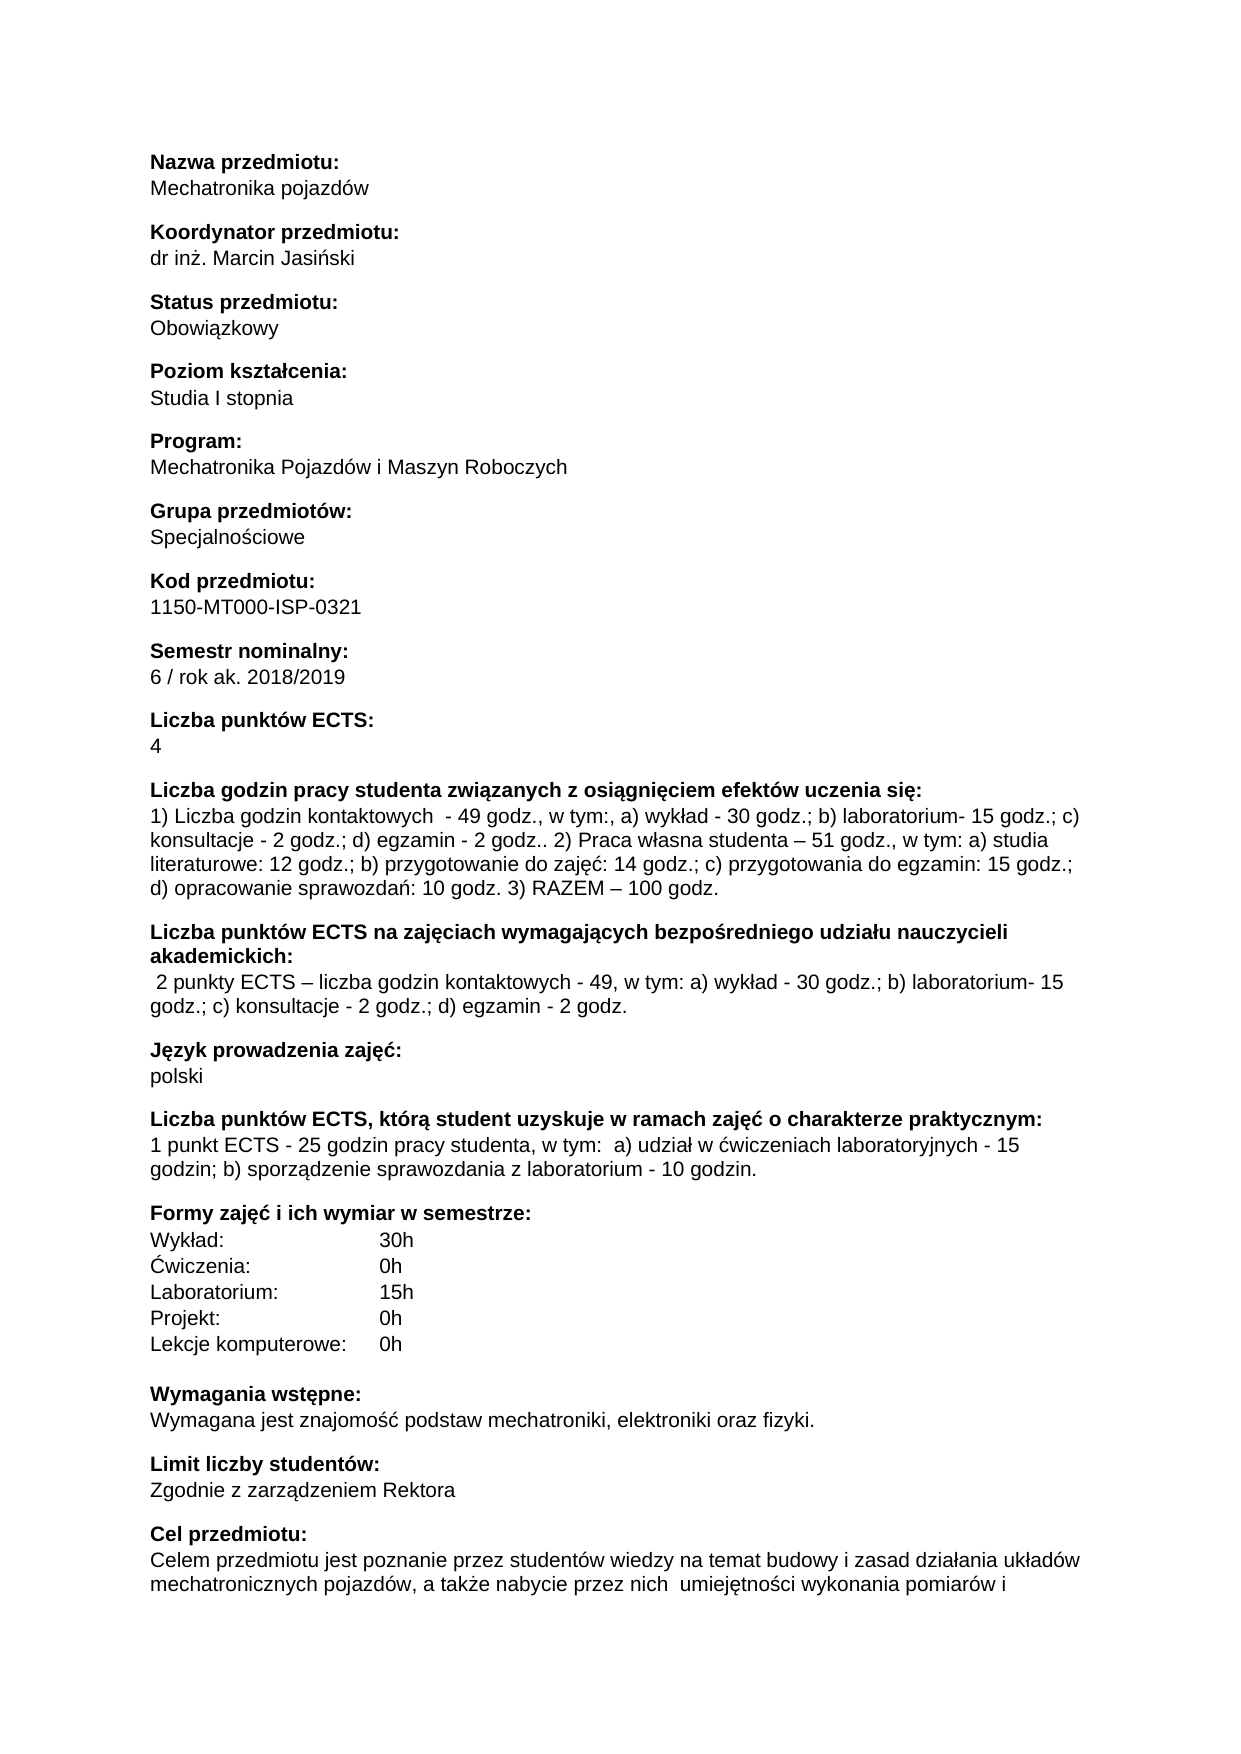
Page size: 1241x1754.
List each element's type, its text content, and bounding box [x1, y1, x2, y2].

text Mechatronika Pojazdów i Maszyn Roboczych [150, 455, 1090, 479]
text Koordynator przedmiotu: [150, 220, 1090, 244]
text Kod przedmiotu: [150, 569, 1090, 593]
table_header 30h [369, 1228, 597, 1252]
text Cel przedmiotu: [150, 1521, 1090, 1545]
table_cell Projekt: [140, 1306, 367, 1330]
text Grupa przedmiotów: [150, 499, 1090, 523]
text Język prowadzenia zajęć: [150, 1037, 1090, 1061]
text 6 / rok ak. 2018/2019 [150, 664, 1090, 688]
text Semestr nominalny: [150, 638, 1090, 662]
text 2 punkty ECTS – liczba godzin kontaktowych - 49, w tym: a) wykład - 30 godz.; b) laboratorium- 15 godz.; c) konsultacje - 2 godz.; d) egzamin - 2 godz. [150, 970, 1090, 1018]
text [150, 1547, 1090, 1595]
text Liczba punktów ECTS, którą student uzyskuje w ramach zajęć o charakterze praktycznym: [150, 1107, 1090, 1131]
table_cell Ćwiczenia: [140, 1254, 367, 1278]
text Formy zajęć i ich wymiar w semestrze: [150, 1201, 1090, 1225]
table_header Wykład: [140, 1228, 367, 1252]
text Liczba punktów ECTS: [150, 708, 1090, 732]
text 1 punkt ECTS - 25 godzin pracy studenta, w tym: a) udział w ćwiczeniach laboratoryjnych - 15 godzin; b) sporządzenie sprawozdania z laboratorium - 10 godzin. [150, 1133, 1090, 1181]
table_cell Lekcje komputerowe: [140, 1332, 367, 1356]
text Studia I stopnia [150, 385, 1090, 409]
text Status przedmiotu: [150, 289, 1090, 313]
text Mechatronika pojazdów [150, 176, 1090, 200]
text Specjalnościowe [150, 525, 1090, 549]
table_cell 0h [369, 1330, 597, 1356]
table_cell 15h [369, 1278, 597, 1304]
text Wymagana jest znajomość podstaw mechatroniki, elektroniki oraz fizyki. [150, 1408, 1090, 1432]
text Limit liczby studentów: [150, 1452, 1090, 1476]
table_cell Laboratorium: [140, 1280, 367, 1304]
table_cell 0h [369, 1304, 597, 1330]
text Nazwa przedmiotu: [150, 150, 1090, 174]
text Wymagania wstępne: [150, 1382, 1090, 1406]
text Zgodnie z zarządzeniem Rektora [150, 1478, 1090, 1502]
text polski [150, 1063, 1090, 1087]
text 1) Liczba godzin kontaktowych - 49 godz., w tym:, a) wykład - 30 godz.; b) laboratorium- 15 godz.; c) konsultacje - 2 godz.; d) egzamin - 2 godz.. 2) Praca własna studenta – 51 godz., w tym: a) studia literaturowe: 12 godz.; b) przygotowanie do zajęć: 14 godz.; c) przygotowania do egzamin: 15 godz.; d) opracowanie sprawozdań: 10 godz. 3) RAZEM – 100 godz. [150, 804, 1090, 900]
text dr inż. Marcin Jasiński [150, 246, 1090, 270]
text Liczba godzin pracy studenta związanych z osiągnięciem efektów uczenia się: [150, 778, 1090, 802]
text Liczba punktów ECTS na zajęciach wymagających bezpośredniego udziału nauczycieli akademickich: [150, 920, 1090, 968]
text Poziom kształcenia: [150, 359, 1090, 383]
text 1150-MT000-ISP-0321 [150, 595, 1090, 619]
text Program: [150, 429, 1090, 453]
text Obowiązkowy [150, 316, 1090, 339]
table_cell 0h [369, 1252, 597, 1278]
text 4 [150, 734, 1090, 758]
